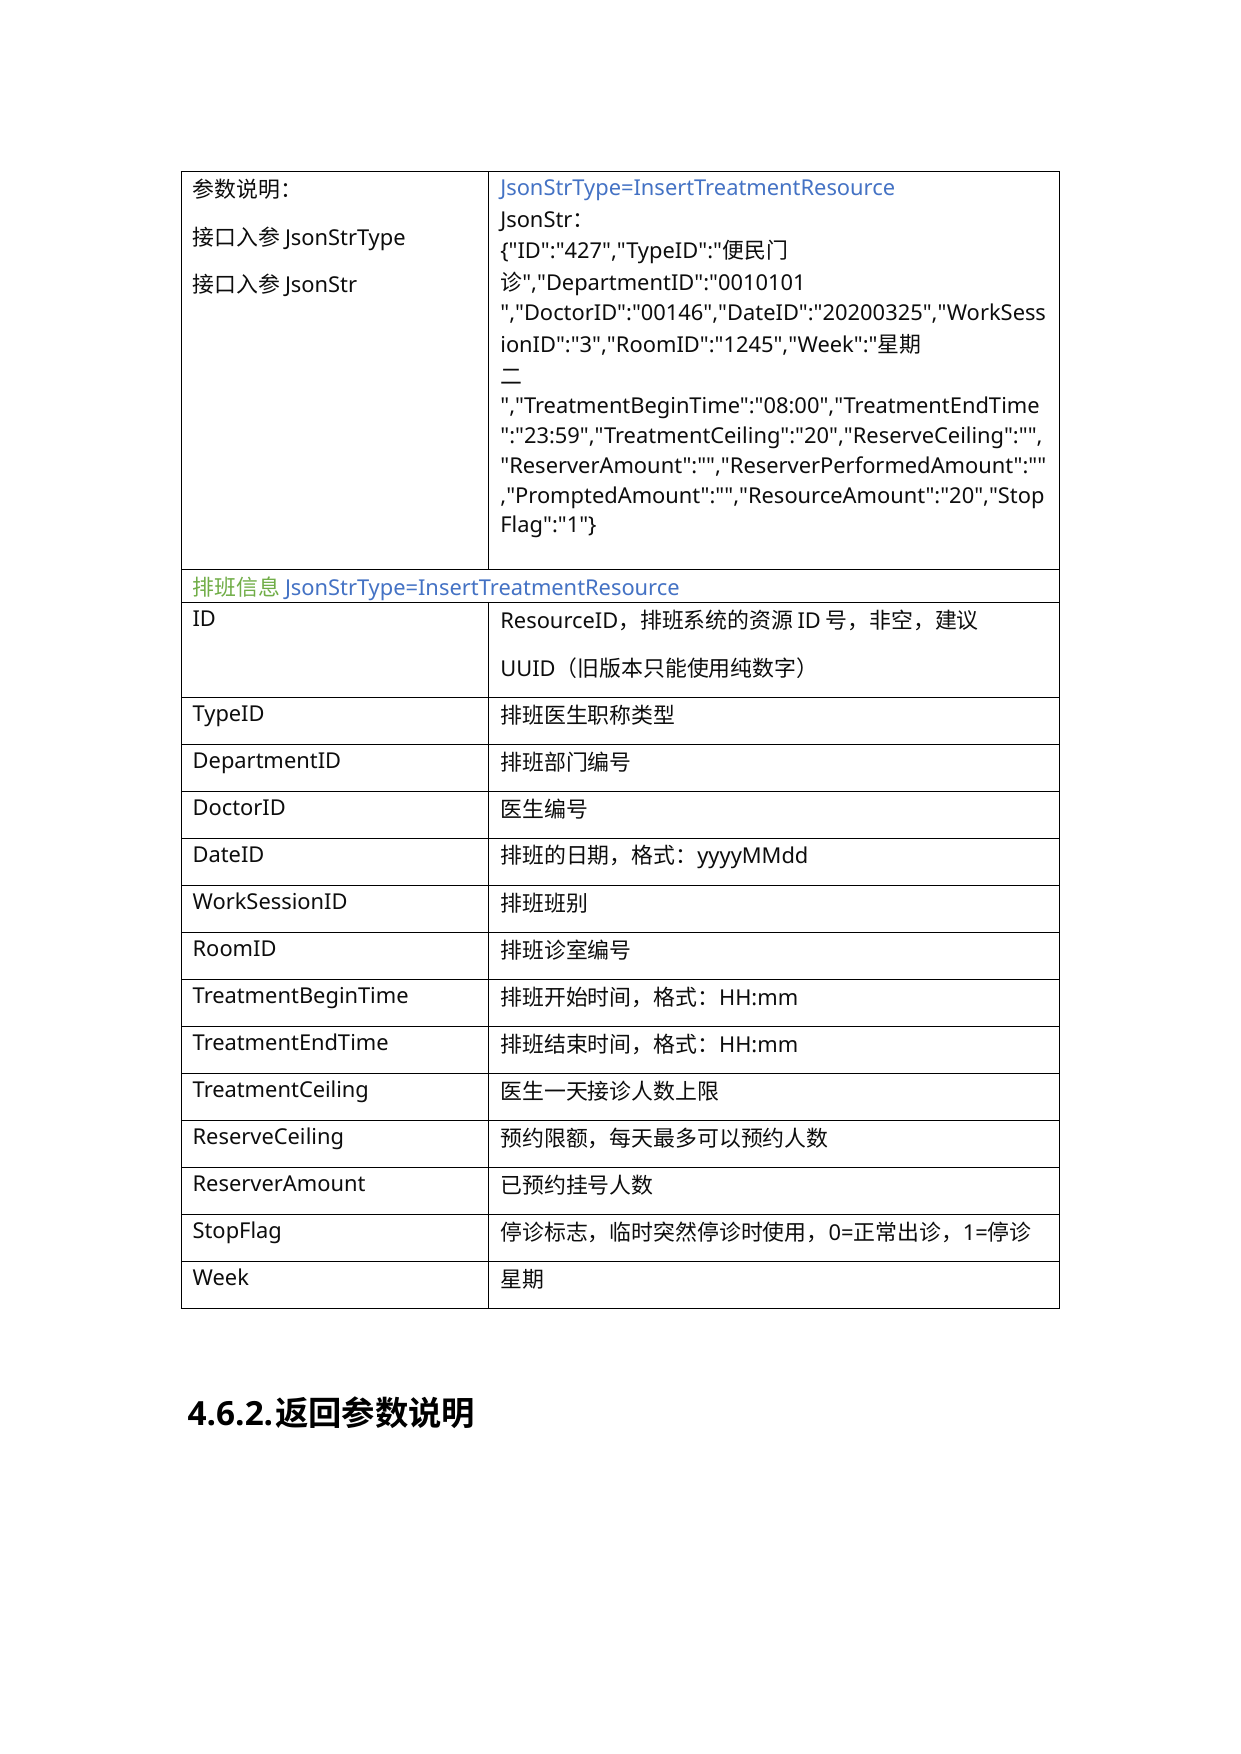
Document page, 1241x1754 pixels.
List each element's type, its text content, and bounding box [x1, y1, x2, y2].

table_cell RoomID [182, 933, 488, 978]
table_cell 排班结束时间，格式：HH:mm [489, 1027, 1059, 1073]
table_cell 排班信息 JsonStrType=InsertTreatmentResource [182, 570, 1059, 602]
table_cell StopFlag [182, 1215, 488, 1261]
table_cell WorkSessionID [182, 886, 488, 932]
table_cell 已预约挂号人数 [489, 1168, 1059, 1214]
table_cell 排班医生职称类型 [489, 698, 1059, 743]
table_cell ID [182, 603, 488, 697]
table_cell 排班的日期，格式：yyyyMMdd [489, 839, 1059, 884]
table_cell 医生一天接诊人数上限 [489, 1074, 1059, 1120]
table_cell DoctorID [182, 792, 488, 837]
table_cell TreatmentEndTime [182, 1027, 488, 1073]
table_cell TreatmentBeginTime [182, 980, 488, 1026]
subtitle 返回参数说明 [187, 1309, 1053, 1444]
table_cell DateID [182, 839, 488, 884]
table_cell 星期 [489, 1262, 1059, 1308]
table_cell DepartmentID [182, 745, 488, 791]
table_header JsonStrType=InsertTreatmentResource JsonStr： {"ID":"427","TypeID":"便民门诊","DepartmentID":"0010101 ","DoctorID":"00146","DateID":"20200325","WorkSessionID":"3","RoomID":"1245","Week":"星期二","TreatmentBeginTime":"08:00","TreatmentEndTime":"23:59","TreatmentCeiling":"20","ReserveCeiling":"","ReserverAmount":"","ReserverPerformedAmount":"","PromptedAmount":"","ResourceAmount":"20","StopFlag":"1"} [489, 172, 1059, 569]
table_cell 排班部门编号 [489, 745, 1059, 791]
table_header 参数说明： 接口入参 JsonStrType 接口入参 JsonStr [182, 172, 488, 569]
table_cell TypeID [182, 698, 488, 743]
table_cell 排班诊室编号 [489, 933, 1059, 978]
table_cell ReserveCeiling [182, 1121, 488, 1167]
table_cell ReserverAmount [182, 1168, 488, 1214]
table_cell TreatmentCeiling [182, 1074, 488, 1120]
table_cell ResourceID，排班系统的资源ID号，非空，建议UUID（旧版本只能使用纯数字） [489, 603, 1059, 697]
table_cell Week [182, 1262, 488, 1308]
table_cell 医生编号 [489, 792, 1059, 837]
table_cell 预约限额，每天最多可以预约人数 [489, 1121, 1059, 1167]
table_cell 停诊标志，临时突然停诊时使用，0=正常出诊，1=停诊 [489, 1215, 1059, 1261]
table_cell 排班开始时间，格式：HH:mm [489, 980, 1059, 1026]
table_cell 排班班别 [489, 886, 1059, 932]
